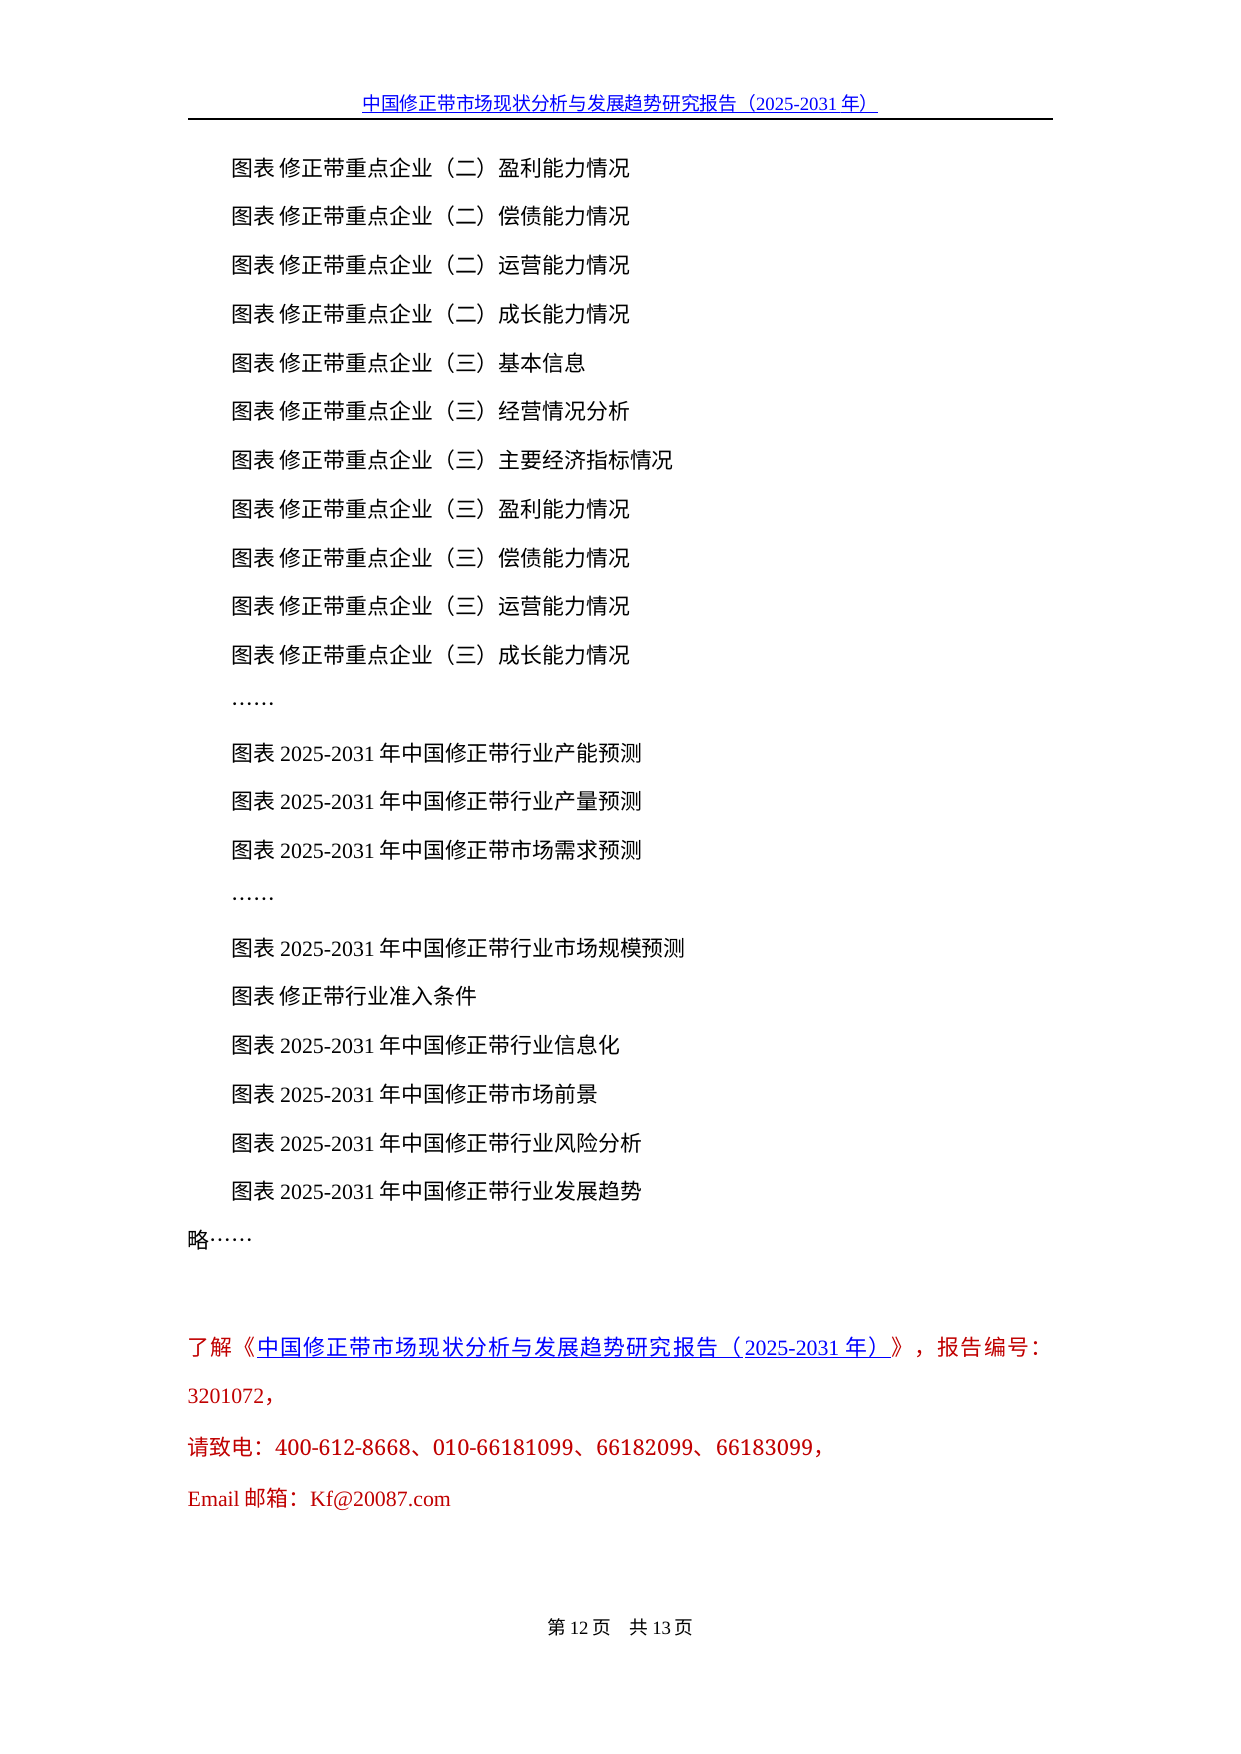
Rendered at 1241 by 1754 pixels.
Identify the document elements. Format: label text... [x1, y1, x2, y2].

text 了解《中国修正带市场现状分析与发展趋势研究报告（2025-2031年）》，报告编号：3201072， [187, 1329, 1053, 1410]
text 请致电：400-612-8668、010-66181099、66182099、66183099， [187, 1429, 1053, 1462]
text Email邮箱：Kf@20087.com [187, 1481, 1053, 1513]
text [187, 150, 1053, 1255]
